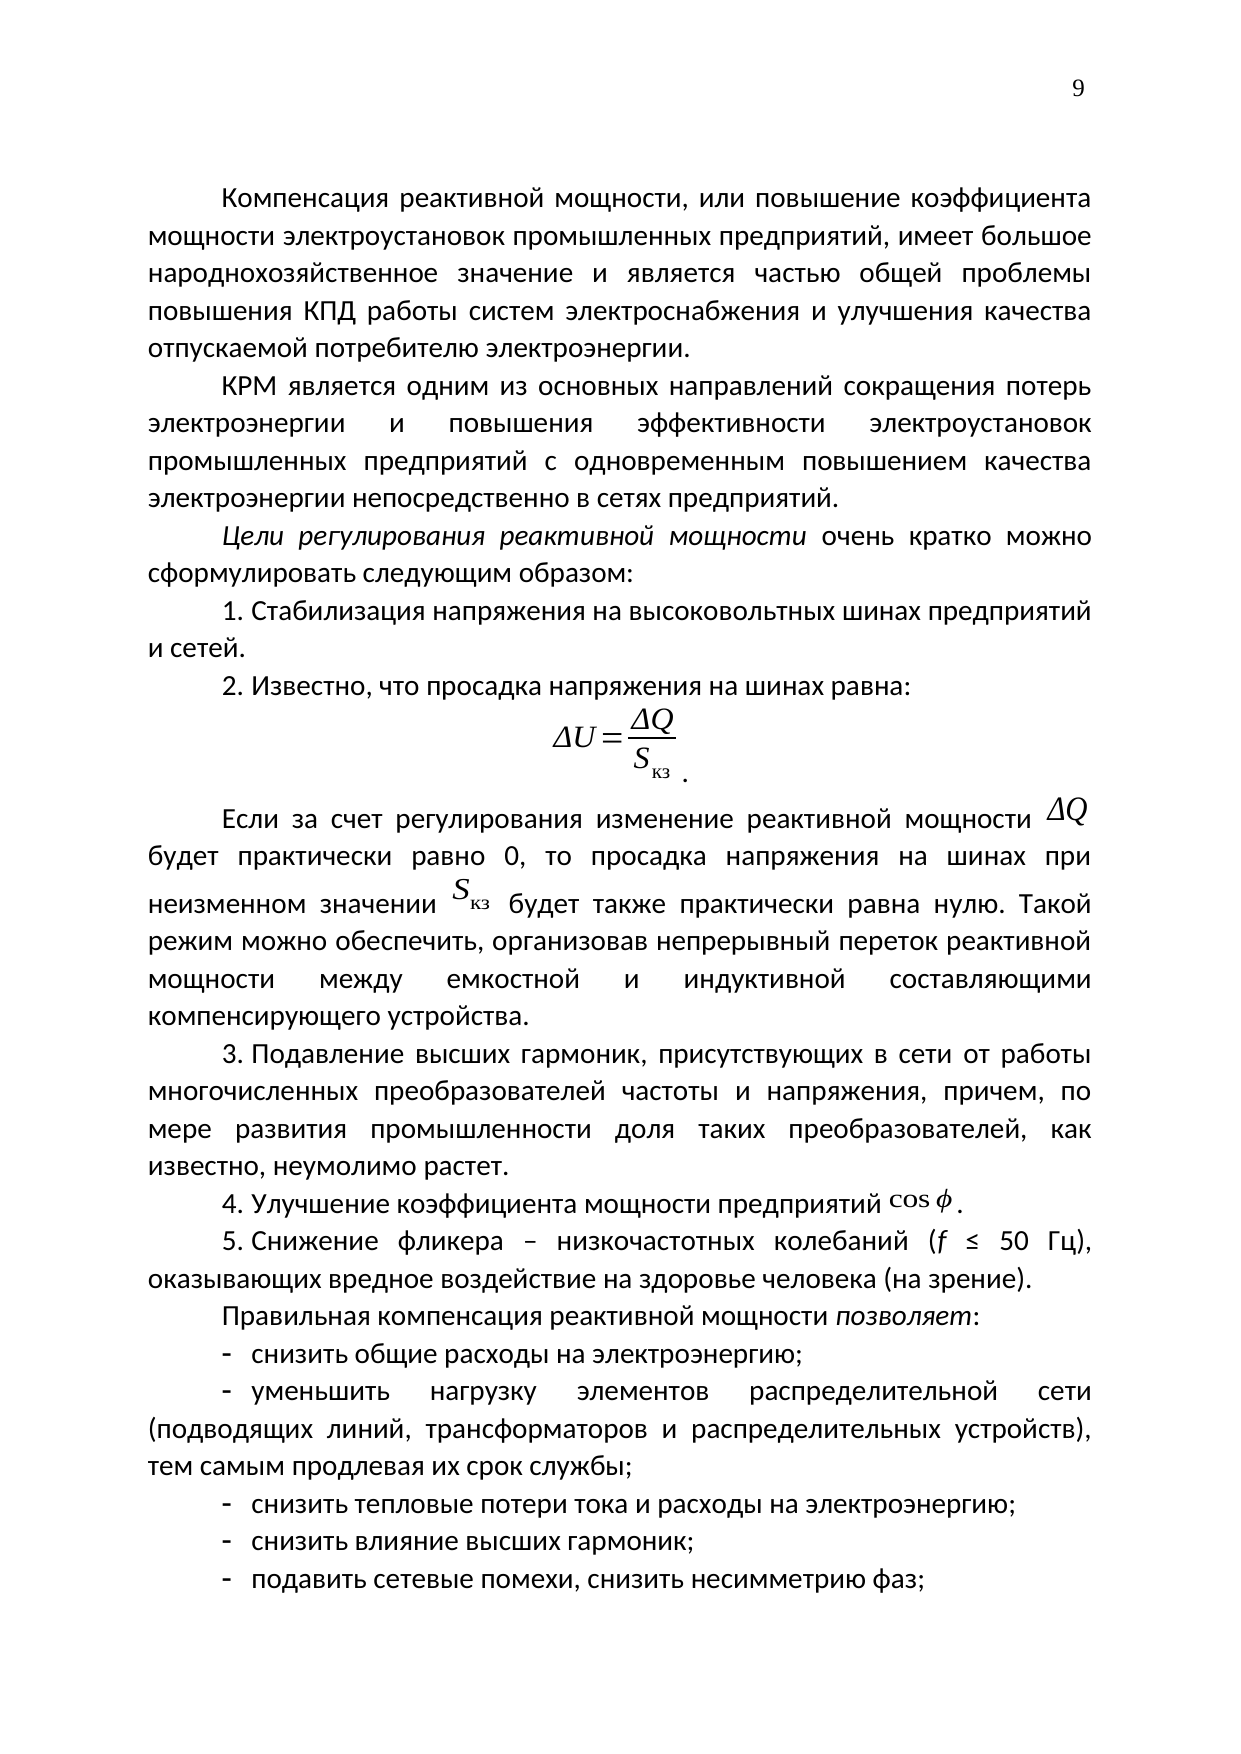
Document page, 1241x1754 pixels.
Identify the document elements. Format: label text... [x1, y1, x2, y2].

list Улучшение коэффициента мощности предприятий . [148, 1183, 1092, 1221]
list снизить общие расходы на электроэнергию; [148, 1333, 1092, 1371]
list снизить тепловые потери тока и расходы на электроэнергию; [148, 1483, 1092, 1521]
list уменьшить нагрузку элементов распределительной сети (подводящих линий, трансформаторов и распределительных устройств), тем самым продлевая их срок службы; [148, 1371, 1092, 1483]
text Если за счет регулирования изменение реактивной мощности будет практически равно 0, то просадка напряжения на шинах при неизменном значении будет также практически равна нулю. Такой режим можно обеспечить, организовав непрерывный переток реактивной мощности между емкостной и индуктивной составляющими компенсирующего устройства. [148, 790, 1092, 1033]
list Стабилизация напряжения на высоковольтных шинах предприятий и сетей. [148, 590, 1092, 665]
list Снижение фликера – низкочастотных колебаний (f ≤ 50 Гц), оказывающих вредное воздействие на здоровье человека (на зрение). [148, 1221, 1092, 1296]
text КРМ является одним из основных направлений сокращения потерь электроэнергии и повышения эффективности электроустановок промышленных предприятий с одновременным повышением качества электроэнергии непосредственно в сетях предприятий. [148, 365, 1092, 515]
list Известно, что просадка напряжения на шинах равна: [148, 665, 1092, 702]
list снизить влияние высших гармоник; [148, 1521, 1092, 1558]
text Правильная компенсация реактивной мощности позволяет: [148, 1296, 1092, 1333]
list Подавление высших гармоник, присутствующих в сети от работы многочисленных преобразователей частоты и напряжения, причем, по мере развития промышленности доля таких преобразователей, как известно, неумолимо растет. [148, 1033, 1092, 1183]
text . [148, 702, 1092, 790]
list подавить сетевые помехи, снизить несимметрию фаз; [148, 1558, 1092, 1596]
text Цели регулирования реактивной мощности очень кратко можно сформулировать следующим образом: [148, 515, 1092, 590]
text Компенсация реактивной мощности, или повышение коэффициента мощности электроустановок промышленных предприятий, имеет большое народнохозяйственное значение и является частью общей проблемы повышения КПД работы систем электроснабжения и улучшения качества отпускаемой потребителю электроэнергии. [148, 177, 1092, 365]
